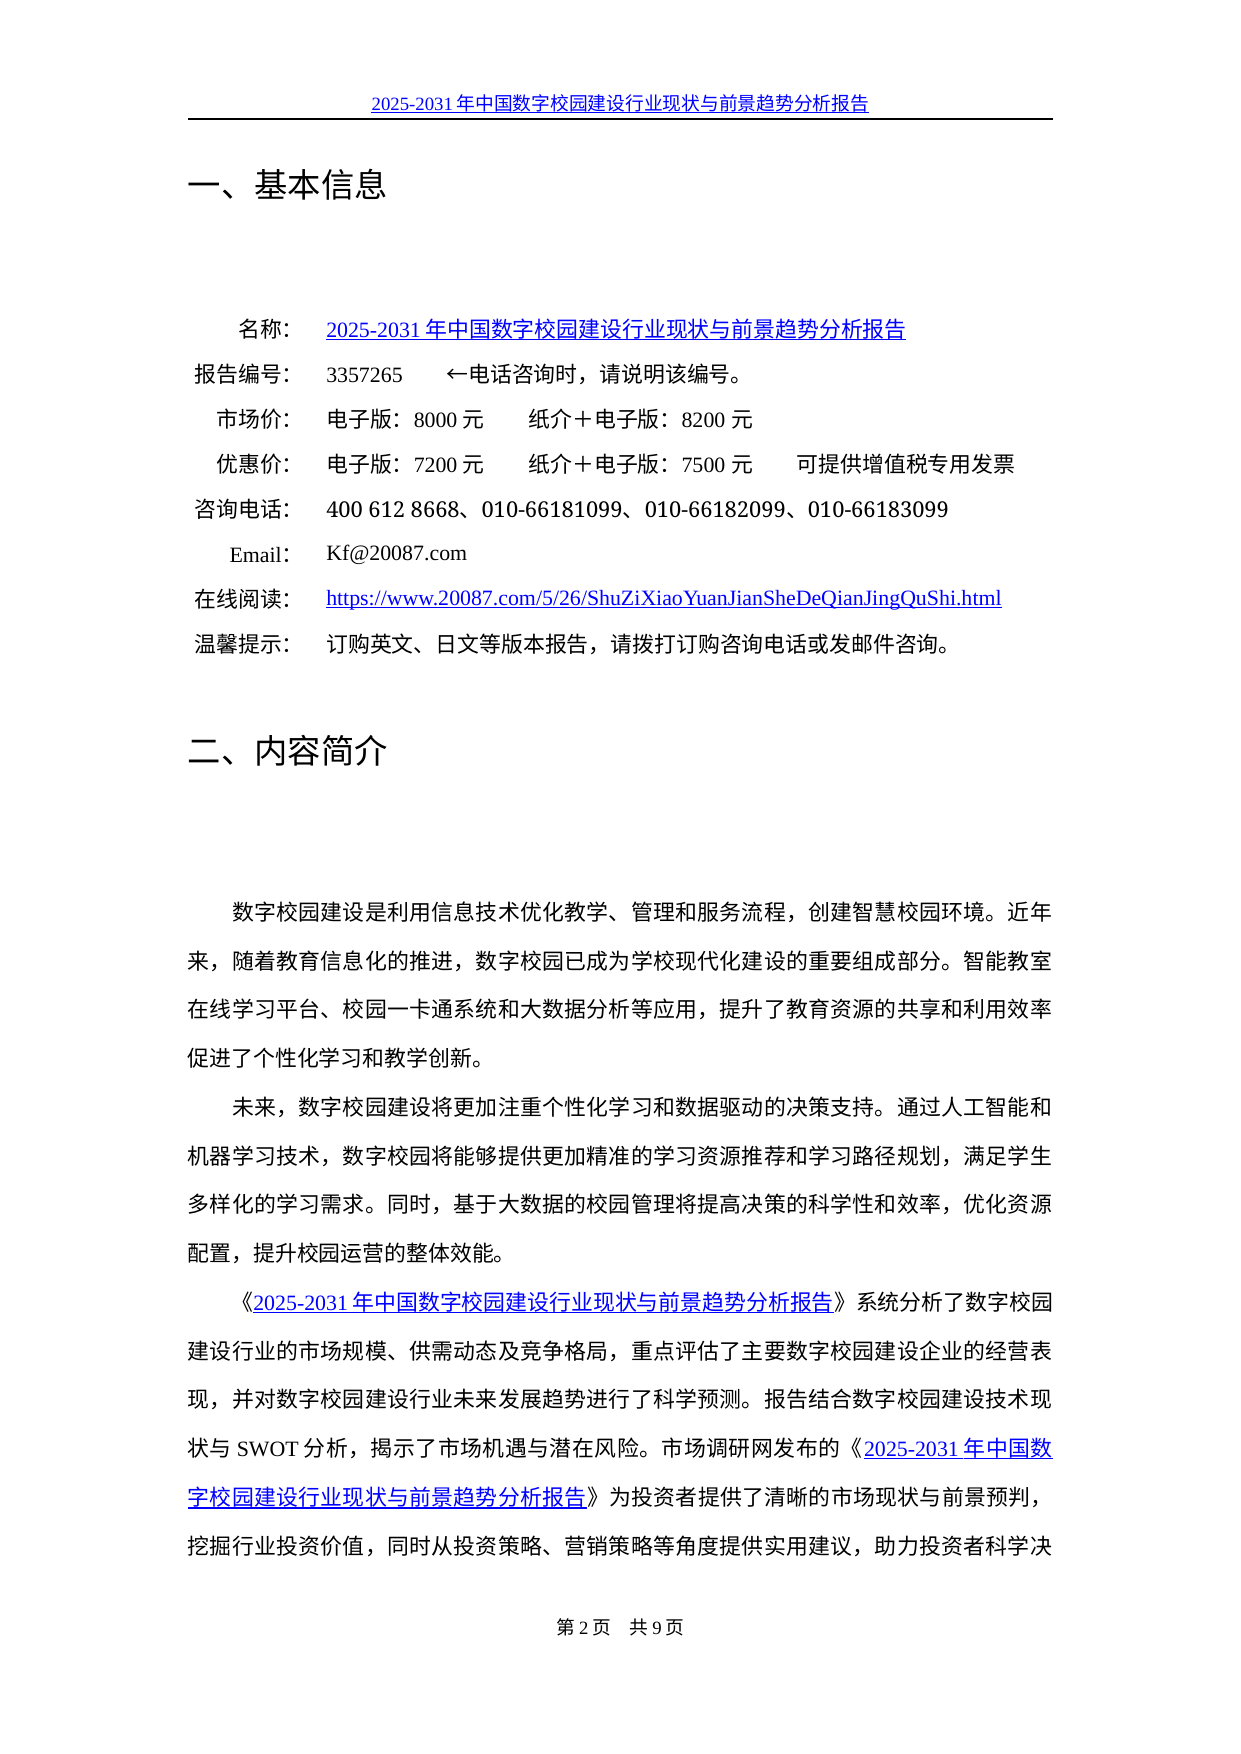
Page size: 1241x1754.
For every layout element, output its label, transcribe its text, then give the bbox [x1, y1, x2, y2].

table_cell 市场价： [167, 402, 315, 447]
table_cell 订购英文、日文等版本报告，请拨打订购咨询电话或发邮件咨询。 [315, 627, 1073, 672]
title 二、内容简介 [187, 717, 1053, 782]
table_cell 在线阅读： [167, 582, 315, 627]
table_cell 电子版：8000 元 纸介＋电子版：8200 元 [315, 402, 1073, 447]
table_cell [315, 582, 1073, 627]
table_cell 400 612 8668、010-66181099、010-66182099、010-66183099 [315, 492, 1073, 537]
table_cell 咨询电话： [167, 492, 315, 537]
table_header 名称： [167, 312, 315, 357]
table_cell Kf@20087.com [315, 537, 1073, 582]
table_cell 报告编号： [167, 357, 315, 402]
table_header 2025-2031年中国数字校园建设行业现状与前景趋势分析报告 [315, 312, 1073, 357]
table_cell 3357265 ←电话咨询时，请说明该编号。 [315, 357, 1073, 402]
table_cell 温馨提示： [167, 627, 315, 672]
table_cell Email： [167, 537, 315, 582]
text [187, 894, 1053, 1561]
title 一、基本信息 [187, 150, 1053, 215]
table_cell 电子版：7200 元 纸介＋电子版：7500 元 可提供增值税专用发票 [315, 447, 1073, 492]
table_cell 优惠价： [167, 447, 315, 492]
